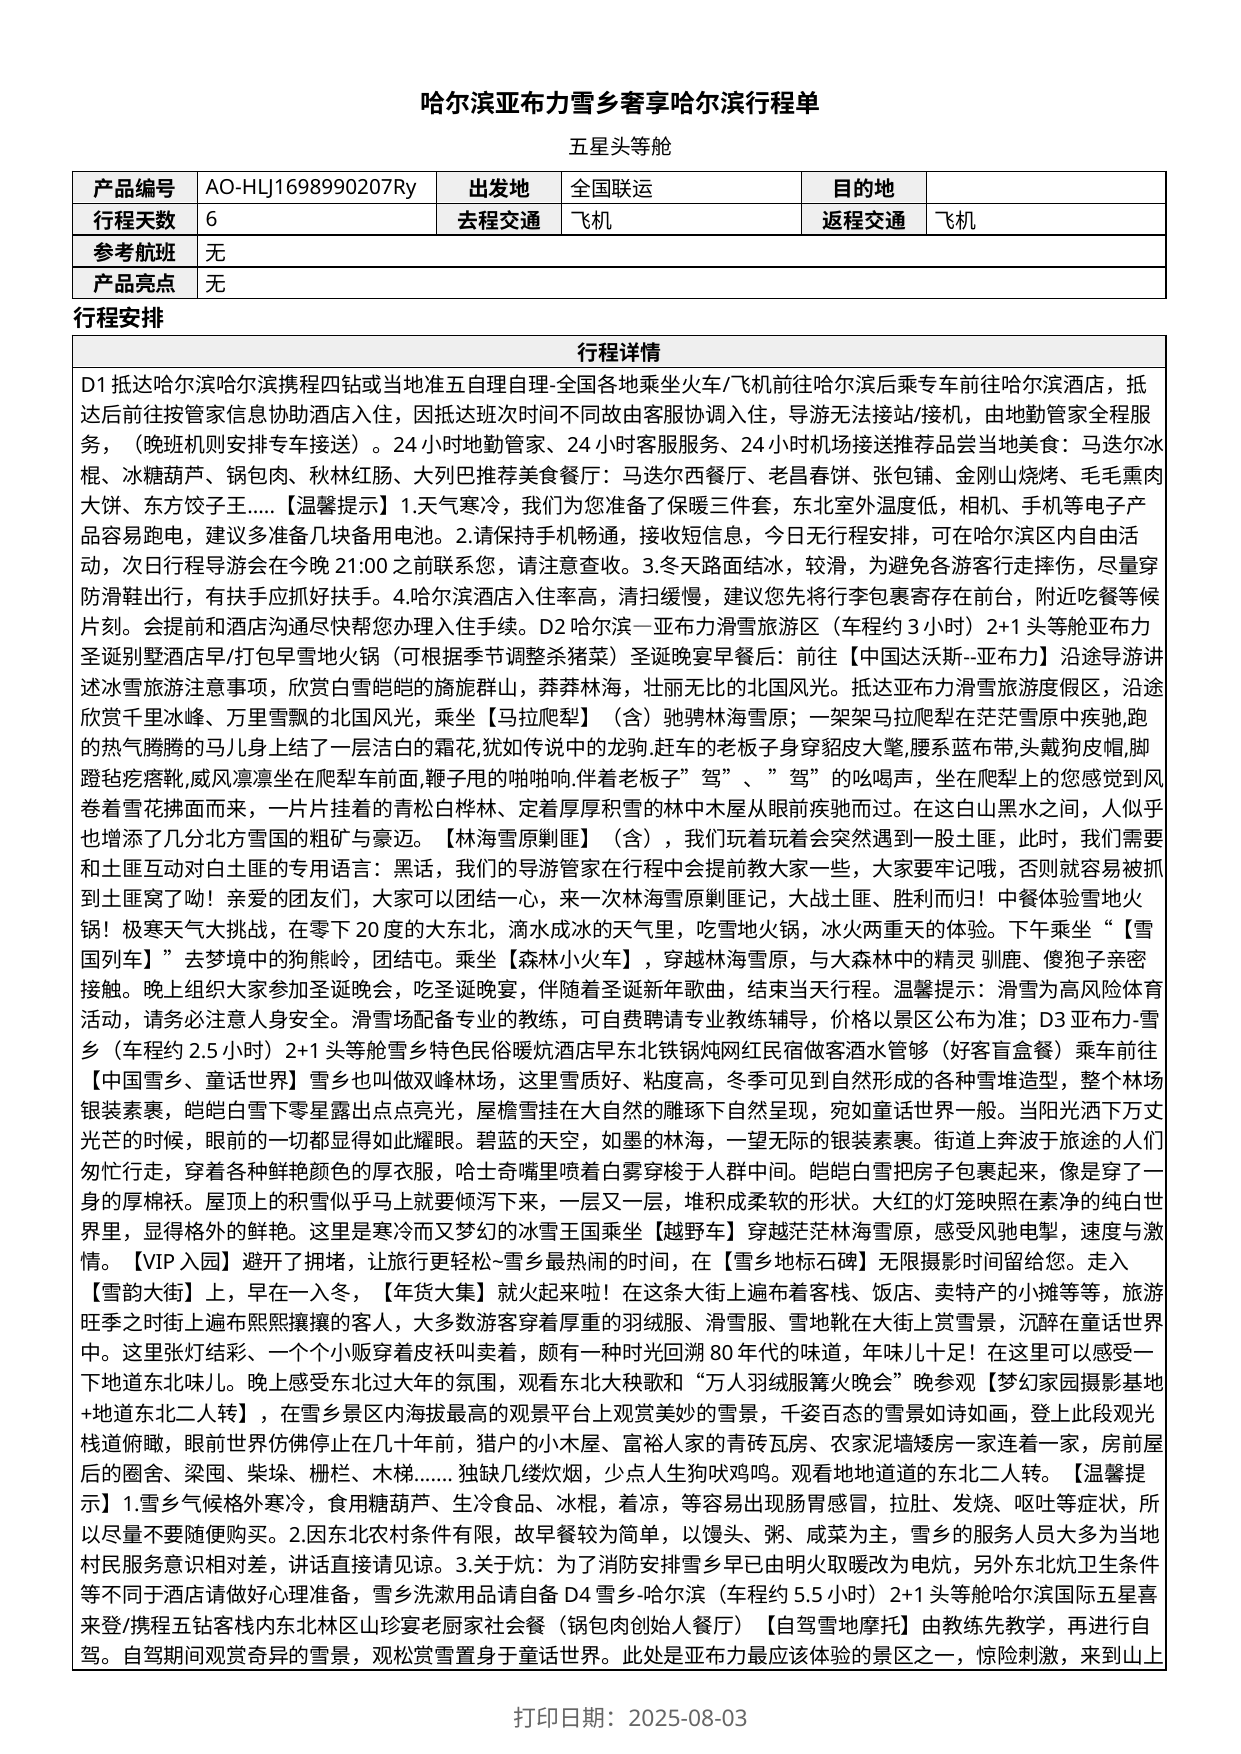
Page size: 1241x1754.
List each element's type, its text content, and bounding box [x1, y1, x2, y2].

table_header [927, 172, 1165, 202]
table_cell 6 [198, 204, 436, 234]
table_cell 飞机 [562, 204, 801, 234]
table_cell 产品亮点 [73, 268, 197, 298]
table_cell 参考航班 [73, 236, 197, 266]
table_cell 行程天数 [73, 204, 197, 234]
table_header 出发地 [437, 172, 561, 202]
table_header 产品编号 [73, 172, 197, 202]
table_cell 无 [198, 268, 1165, 298]
text 哈尔滨亚布力雪乡奢享哈尔滨行程单 [73, 83, 1167, 119]
table_header AO-HLJ1698990207Ry [198, 172, 436, 202]
table_header 全国联运 [562, 172, 801, 202]
table_cell D1抵达哈尔滨 [73, 368, 1165, 1669]
table_cell 无 [198, 236, 1165, 266]
table_header 目的地 [802, 172, 926, 202]
table_cell 去程交通 [437, 204, 561, 234]
table_header 行程详情 [73, 336, 1165, 366]
text 行程安排 [73, 300, 1167, 333]
table_cell 返程交通 [802, 204, 926, 234]
table_cell 飞机 [927, 204, 1165, 234]
text 五星头等舱 [73, 130, 1167, 160]
